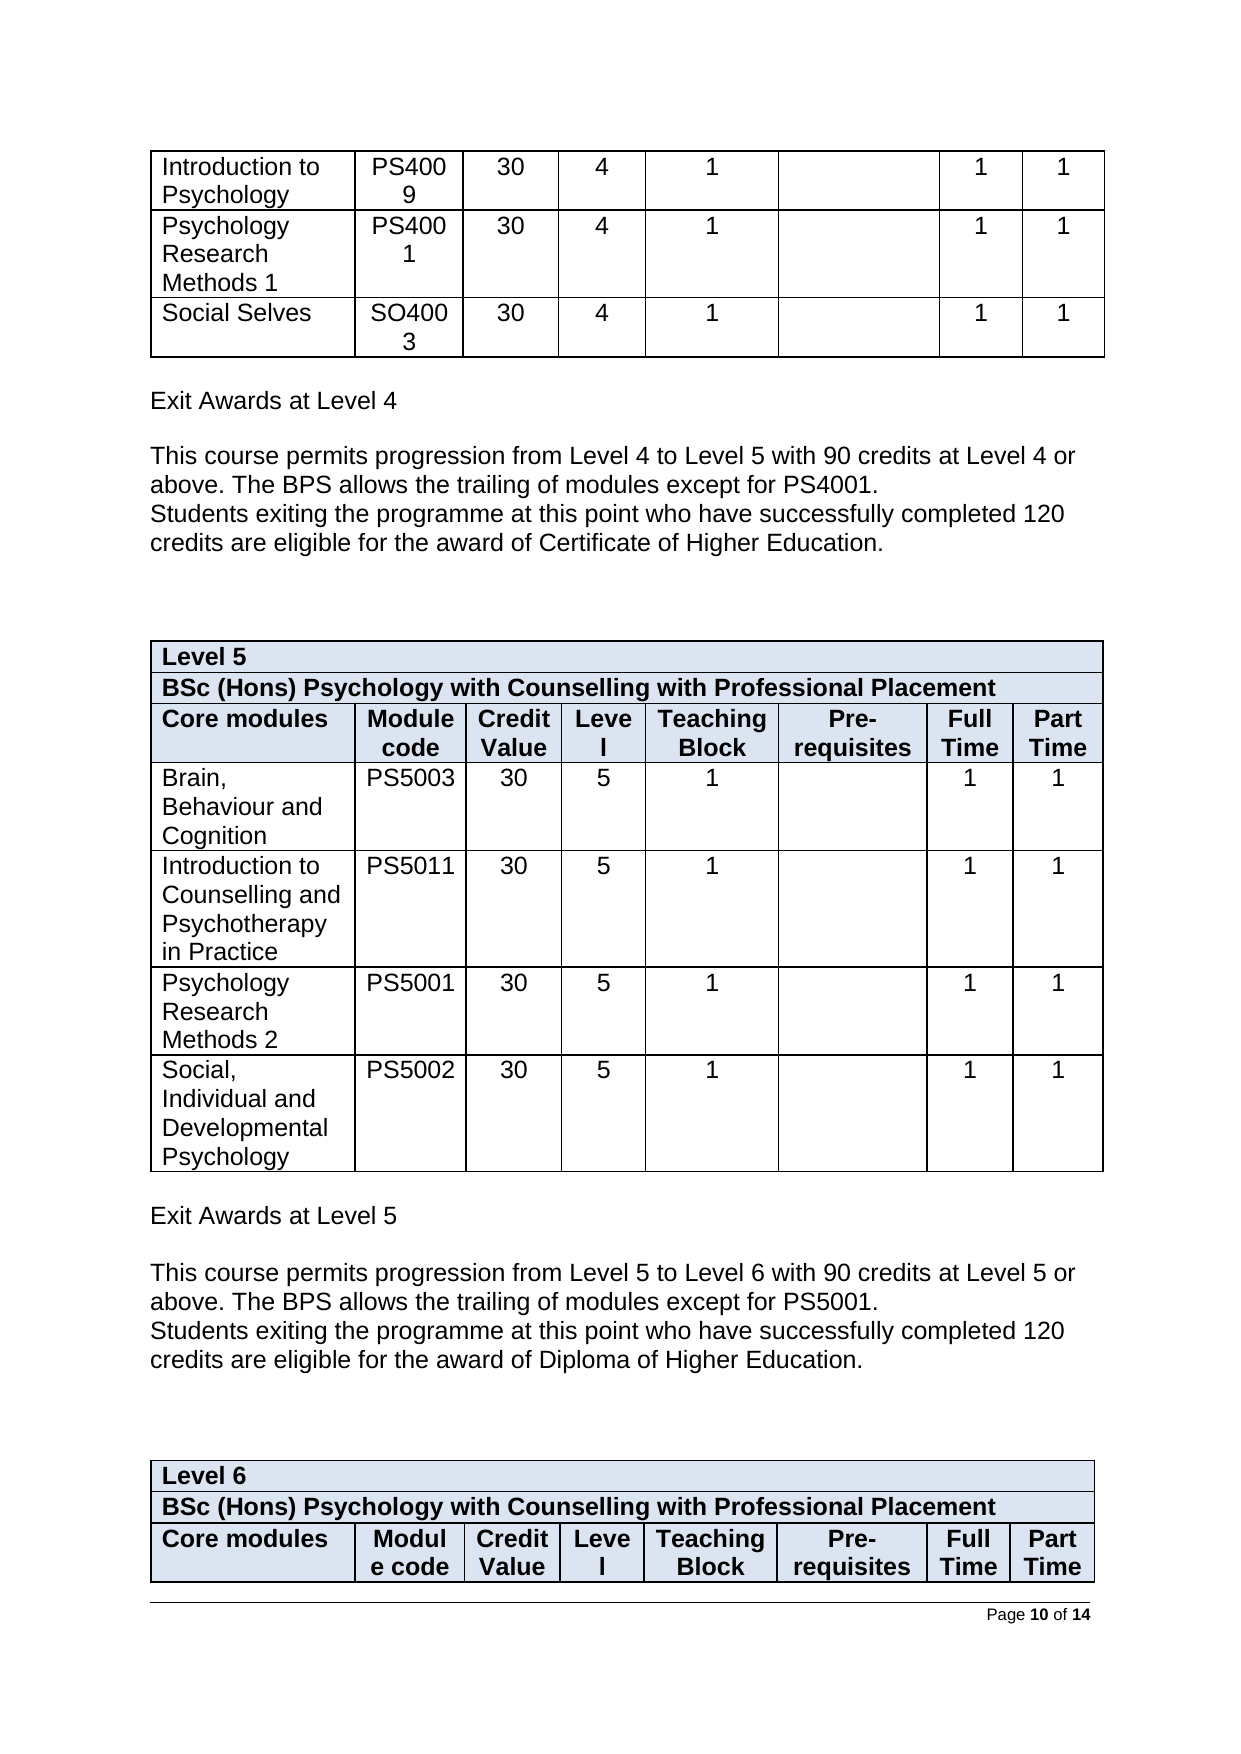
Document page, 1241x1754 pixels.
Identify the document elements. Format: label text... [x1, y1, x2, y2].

text Exit Awards at Level 4 [150, 386, 1090, 415]
table_cell 1 [1014, 1056, 1102, 1171]
text Students exiting the programme at this point who have successfully completed 120 credits are eligible for the award of Diploma of Higher Education. [150, 1316, 1090, 1373]
table_cell 4 [559, 298, 645, 356]
table_cell Credit Value [465, 1524, 559, 1581]
table_cell BSc (Hons) Psychology with Counselling with Professional Placement [152, 673, 1102, 703]
table_cell 1 [1023, 298, 1104, 356]
table_cell 30 [464, 211, 558, 297]
table_cell 1 [646, 298, 778, 356]
table_cell PS4001 [356, 211, 462, 297]
table_cell 1 [646, 152, 778, 209]
table_cell 1 [1014, 763, 1102, 849]
table_cell 1 [646, 851, 778, 966]
table_cell 30 [467, 763, 561, 849]
table_cell Social, Individual and Developmental Psychology [152, 1056, 354, 1171]
table_cell 30 [464, 298, 558, 356]
table_cell 1 [1023, 152, 1104, 209]
table_cell 1 [928, 1056, 1012, 1171]
table_cell [779, 851, 926, 966]
table_cell Pre-requisites [779, 704, 926, 762]
table_cell Full Time [928, 704, 1012, 762]
table_cell 5 [562, 851, 645, 966]
table_cell 1 [940, 152, 1022, 209]
text Exit Awards at Level 5 [150, 1201, 1090, 1229]
text This course permits progression from Level 4 to Level 5 with 90 credits at Level 4 or above. The BPS allows the trailing of modules except for PS4001. [150, 441, 1090, 499]
table_cell 1 [928, 763, 1012, 849]
table_cell Introduction to Counselling and Psychotherapy in Practice [152, 851, 354, 966]
table_cell Module code [356, 704, 465, 762]
table_cell Teaching Block [645, 1524, 776, 1581]
table_header Level 5 [152, 642, 1102, 671]
table_cell [779, 968, 926, 1054]
table_cell 5 [562, 1056, 645, 1171]
table_cell Level [561, 1524, 643, 1581]
table_cell [779, 298, 939, 356]
table_cell 1 [646, 968, 778, 1054]
table_cell SO4003 [356, 298, 462, 356]
table_cell 4 [559, 152, 645, 209]
table_cell PS5011 [356, 851, 465, 966]
table_cell Full Time [928, 1524, 1009, 1581]
text Students exiting the programme at this point who have successfully completed 120 credits are eligible for the award of Certificate of Higher Education. [150, 499, 1090, 556]
table_cell 1 [928, 851, 1012, 966]
table_cell 30 [464, 152, 558, 209]
table_cell Social Selves [152, 298, 354, 356]
table_cell 1 [646, 1056, 778, 1171]
table_cell 30 [467, 968, 561, 1054]
table_cell Psychology Research Methods 1 [152, 211, 354, 297]
table_cell PS5001 [356, 968, 465, 1054]
text This course permits progression from Level 5 to Level 6 with 90 credits at Level 5 or above. The BPS allows the trailing of modules except for PS5001. [150, 1258, 1090, 1316]
table_cell Part Time [1014, 704, 1102, 762]
table_cell Part Time [1011, 1524, 1094, 1581]
table_cell 1 [1023, 211, 1104, 297]
table_cell Pre-requisites [778, 1524, 926, 1581]
table_cell 1 [940, 298, 1022, 356]
table_cell 1 [646, 763, 778, 849]
table_cell 1 [646, 211, 778, 297]
table_cell 5 [562, 763, 645, 849]
table_cell 1 [928, 968, 1012, 1054]
table_cell Psychology Research Methods 2 [152, 968, 354, 1054]
table_cell Introduction to Psychology [152, 152, 354, 209]
table_cell 30 [467, 851, 561, 966]
table_cell 1 [940, 211, 1022, 297]
table_cell Brain, Behaviour and Cognition [152, 763, 354, 849]
table_cell BSc (Hons) Psychology with Counselling with Professional Placement [152, 1492, 1094, 1522]
table_cell [779, 152, 939, 209]
table_cell Core modules [152, 704, 354, 762]
table_cell Credit Value [467, 704, 561, 762]
table_cell [779, 1056, 926, 1171]
table_cell [779, 763, 926, 849]
table_cell PS5002 [356, 1056, 465, 1171]
table_cell 1 [1014, 851, 1102, 966]
table_cell Module code [356, 1524, 464, 1581]
table_cell Teaching Block [646, 704, 778, 762]
table_cell PS5003 [356, 763, 465, 849]
table_cell [779, 211, 939, 297]
table_cell 30 [467, 1056, 561, 1171]
table_cell Level [562, 704, 645, 762]
table_cell PS4009 [356, 152, 462, 209]
table_header Level 6 [152, 1461, 1094, 1491]
table_cell 4 [559, 211, 645, 297]
table_cell 1 [1014, 968, 1102, 1054]
table_cell Core modules [152, 1524, 354, 1581]
table_cell 5 [562, 968, 645, 1054]
